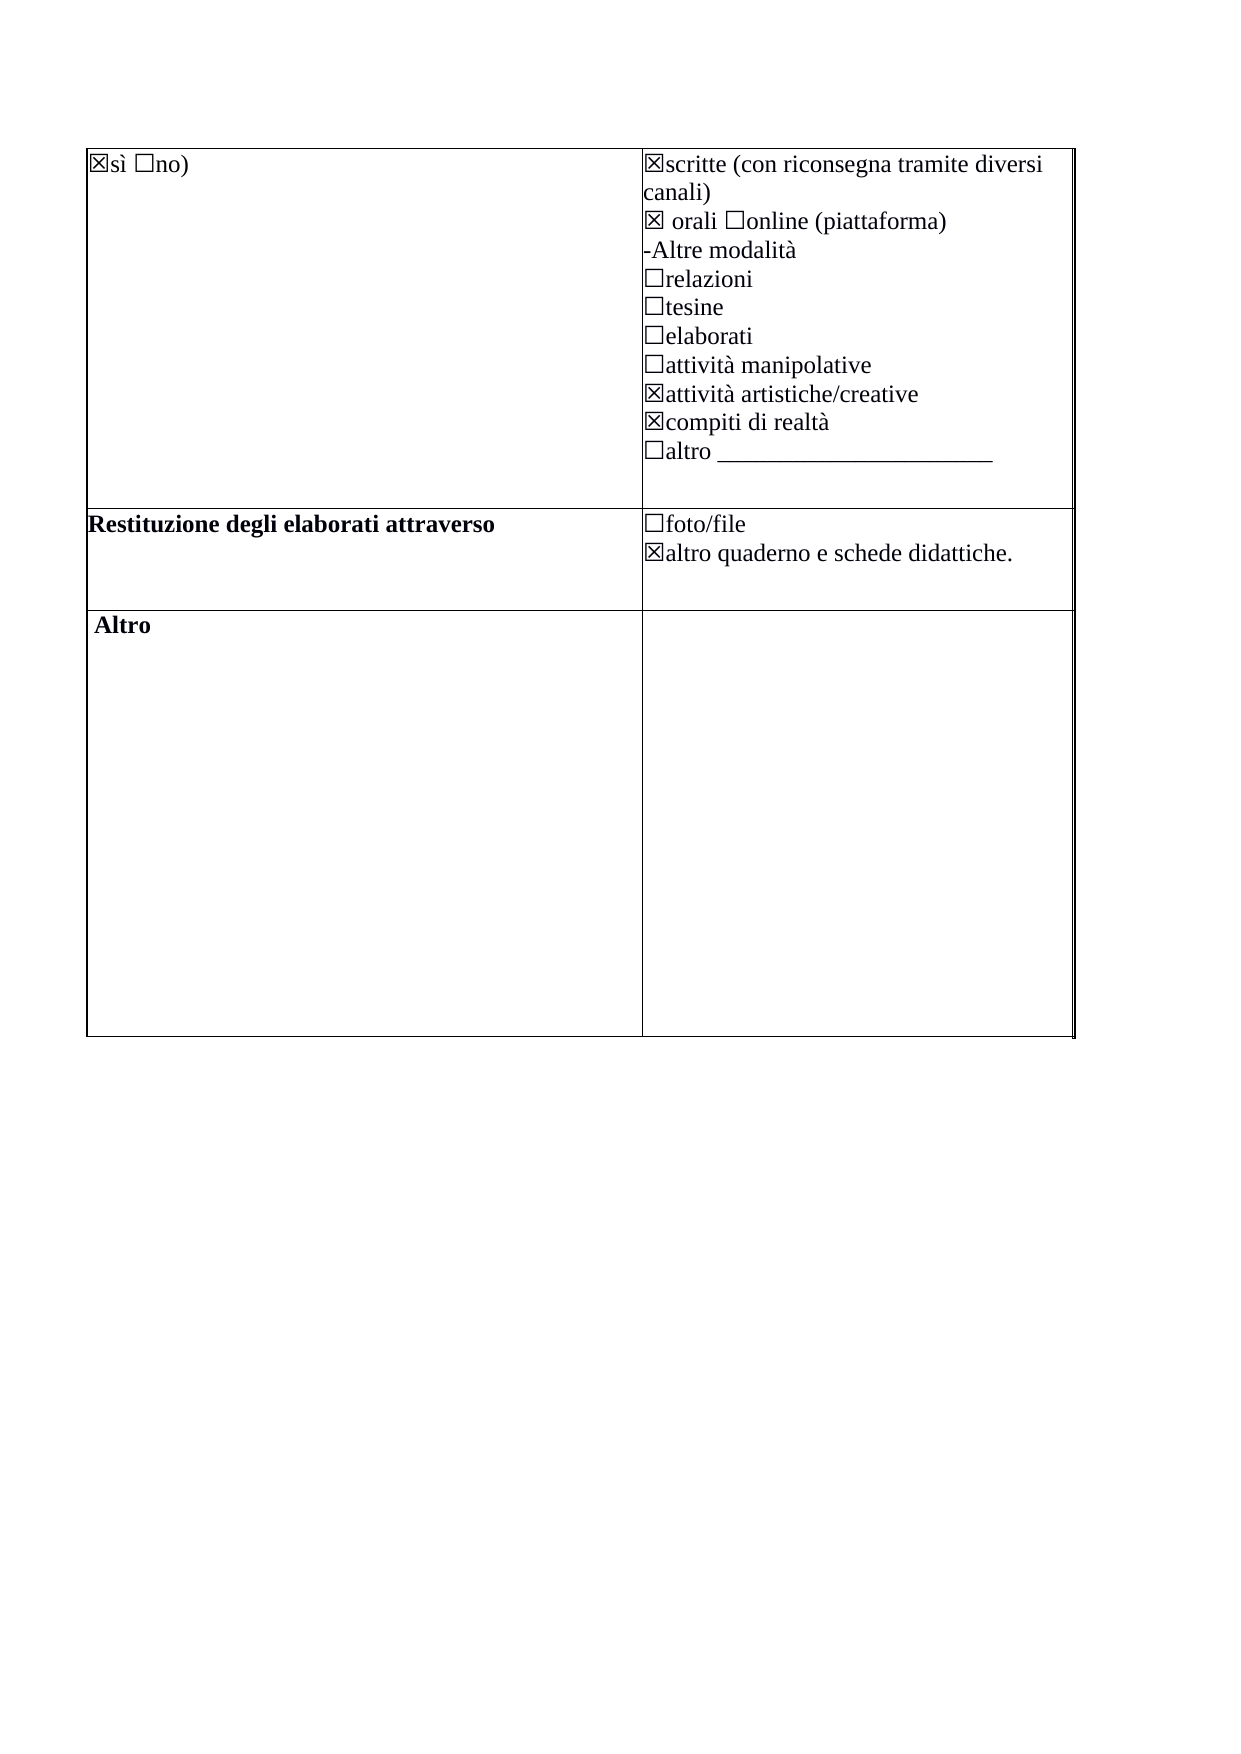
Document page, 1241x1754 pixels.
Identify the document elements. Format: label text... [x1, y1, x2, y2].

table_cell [88, 149, 642, 508]
table_cell foto/file altro quaderno e schede didattiche. [643, 509, 1072, 609]
table_cell Altro [88, 611, 642, 1036]
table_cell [643, 149, 1072, 508]
table_cell Restituzione degli elaborati attraverso [88, 509, 642, 609]
table_cell [643, 611, 1072, 1036]
